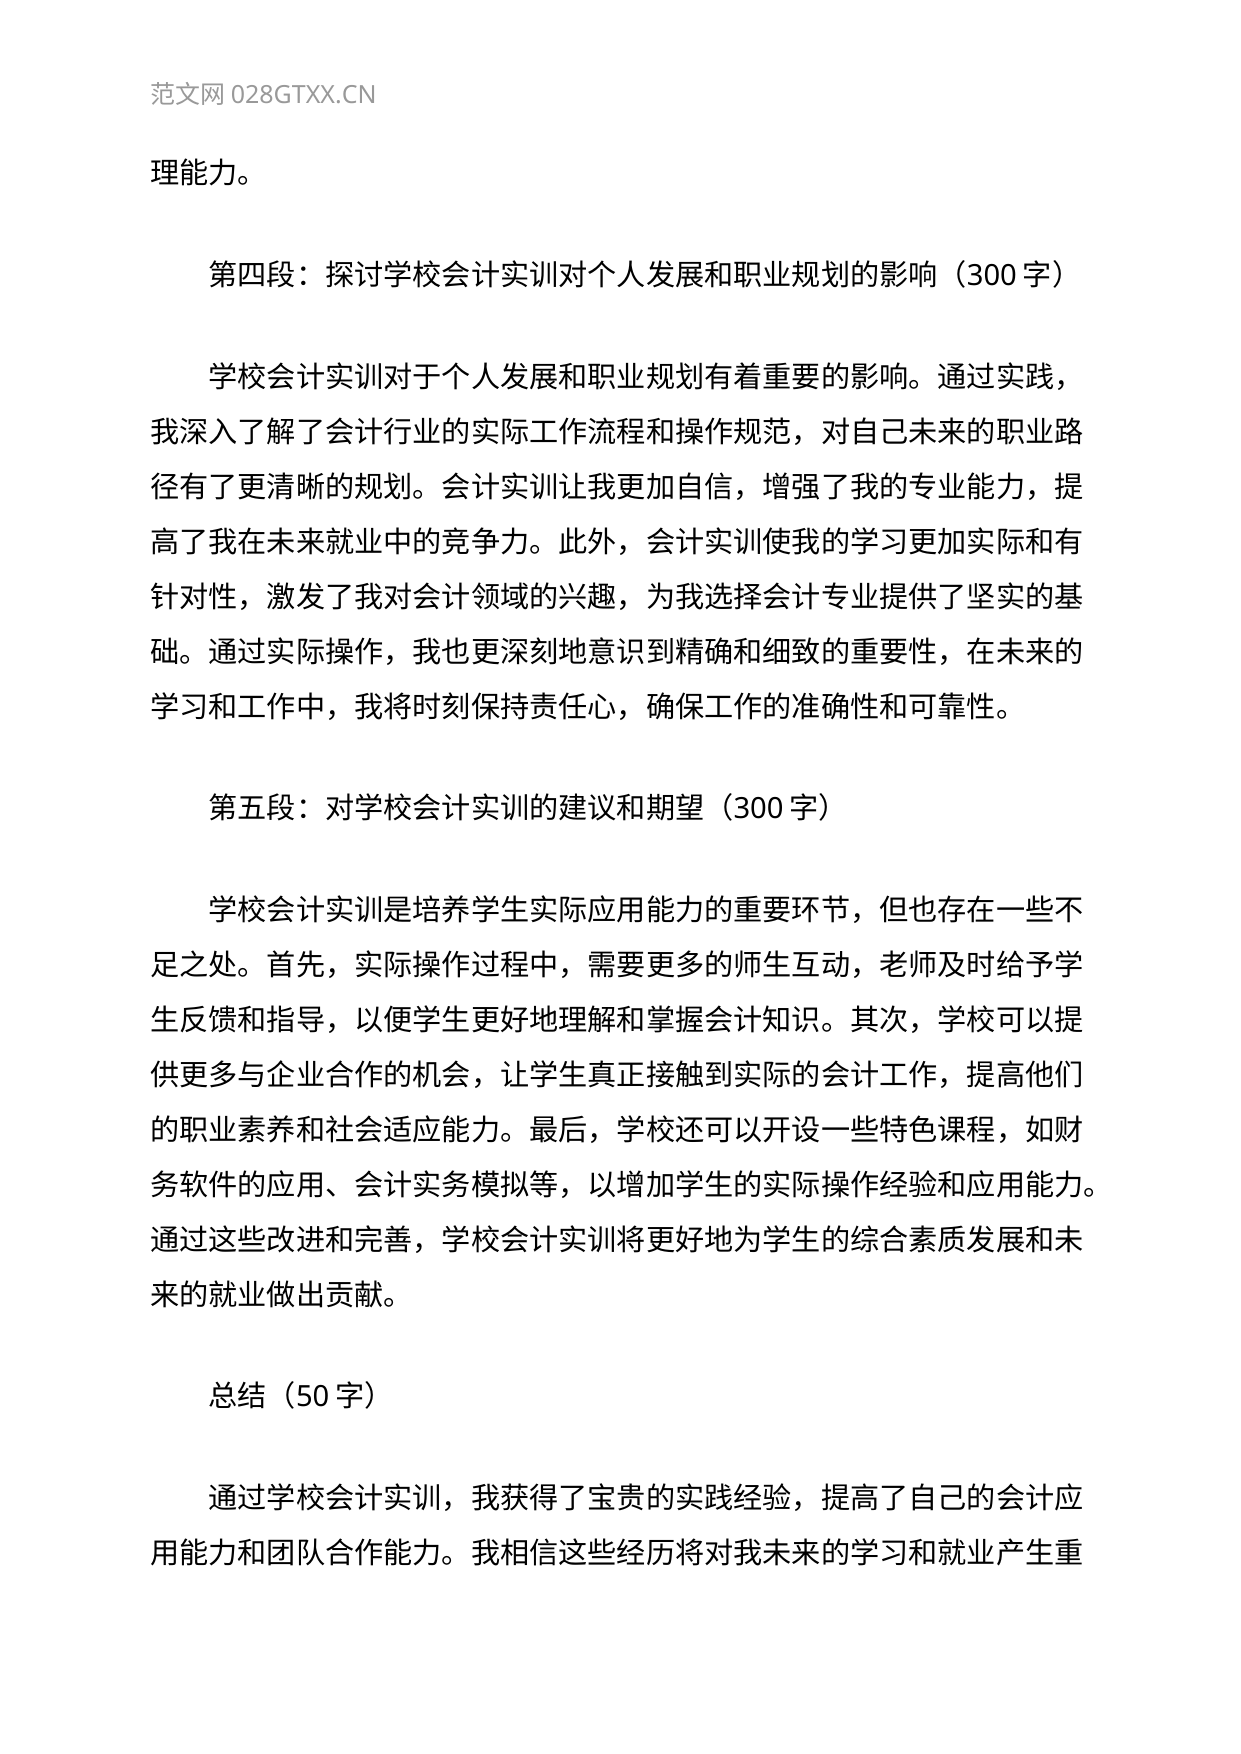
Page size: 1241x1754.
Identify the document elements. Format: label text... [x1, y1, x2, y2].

text 第四段：探讨学校会计实训对个人发展和职业规划的影响（300字） [150, 252, 1090, 294]
text 总结（50字） [150, 1373, 1090, 1415]
text 学校会计实训对于个人发展和职业规划有着重要的影响。通过实践，我深入了解了会计行业的实际工作流程和操作规范，对自己未来的职业路径有了更清晰的规划。会计实训让我更加自信，增强了我的专业能力，提高了我在未来就业中的竞争力。此外，会计实训使我的学习更加实际和有针对性，激发了我对会计领域的兴趣，为我选择会计专业提供了坚实的基础。通过实际操作，我也更深刻地意识到精确和细致的重要性，在未来的学习和工作中，我将时刻保持责任心，确保工作的准确性和可靠性。 [150, 354, 1090, 725]
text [150, 150, 1090, 192]
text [150, 1475, 1090, 1572]
text 学校会计实训是培养学生实际应用能力的重要环节，但也存在一些不足之处。首先，实际操作过程中，需要更多的师生互动，老师及时给予学生反馈和指导，以便学生更好地理解和掌握会计知识。其次，学校可以提供更多与企业合作的机会，让学生真正接触到实际的会计工作，提高他们的职业素养和社会适应能力。最后，学校还可以开设一些特色课程，如财务软件的应用、会计实务模拟等，以增加学生的实际操作经验和应用能力。通过这些改进和完善，学校会计实训将更好地为学生的综合素质发展和未来的就业做出贡献。 [150, 887, 1090, 1313]
text 第五段：对学校会计实训的建议和期望（300字） [150, 785, 1090, 827]
